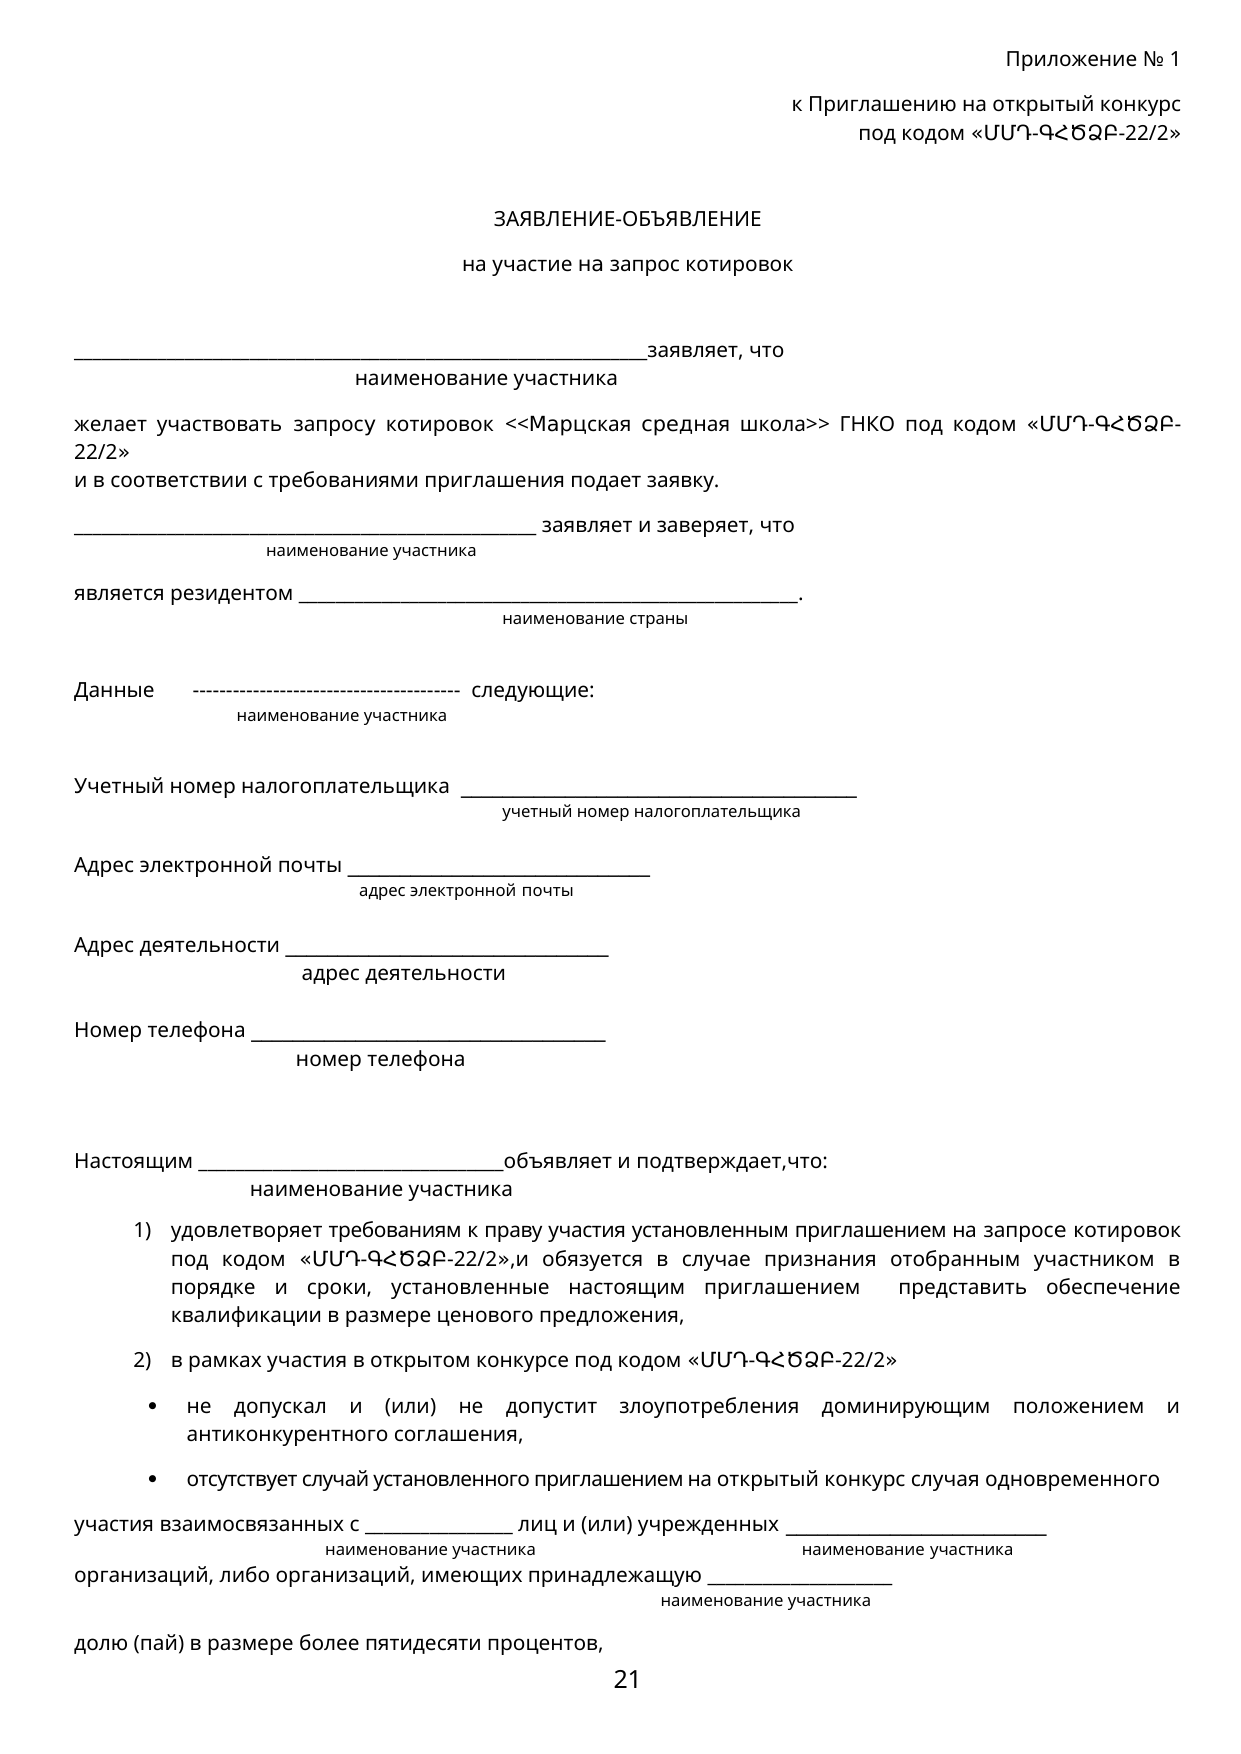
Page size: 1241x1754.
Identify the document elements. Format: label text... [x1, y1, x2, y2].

text __________________________________________________ заявляет и заверяет, что [74, 511, 1181, 539]
text Данные ---------------------------------------- следующие: [74, 675, 1181, 703]
text долю (пай) в размере более пятидесяти процентов, [74, 1628, 1181, 1657]
list отсутствует случай установленного приглашением на открытый конкурс случая одновременного [149, 1464, 1181, 1493]
text является резидентом ______________________________________________________. [74, 578, 1181, 607]
text адрес электронной почты [354, 879, 1181, 902]
text Настоящим _________________________________объявляет и подтверждает,что: [74, 1146, 1181, 1174]
text учетный номер налогоплательщика [502, 799, 1181, 822]
text Адрес деятельности _______________________________ [74, 930, 1181, 958]
text желает участвовать запросу котировок <<Марцская средная школа>> ГНКО под кодом «ՄՄԴ-ԳՀԾՁԲ-22/2» [74, 409, 1181, 466]
text наименование участника [236, 703, 1181, 726]
text наименование участника [354, 363, 1181, 392]
text адрес деятельности [74, 958, 1181, 987]
text наименование участника [236, 1174, 1181, 1203]
text ______________________________________________________________заявляет, что [74, 335, 1181, 363]
list в рамках участия в открытом конкурсе под кодом «ՄՄԴ-ԳՀԾՁԲ-22/2» [133, 1346, 1181, 1374]
list не допускал и (или) не допустит злоупотребления доминирующим положением и антиконкурентного соглашения, [149, 1391, 1181, 1448]
text организаций, либо организаций, имеющих принадлежащую ____________________ [74, 1561, 1181, 1589]
text Адрес электронной почты _____________________________ [74, 851, 1181, 879]
text Приложение № 1 [74, 44, 1181, 73]
text наименование участника [650, 1589, 1181, 1612]
text наименование страны [502, 607, 1181, 629]
text наименование участника наименование участника [325, 1538, 1181, 1561]
text номер телефона [295, 1044, 1181, 1072]
text участия взаимосвязанных с ________________ лиц и (или) учрежденных _________________________ [74, 1509, 1181, 1538]
text Учетный номер налогоплательщика ______________________________________ [74, 771, 1181, 799]
text наименование участника [266, 539, 1181, 562]
text Номер телефона __________________________________ [74, 1015, 1181, 1044]
list удовлетворяет требованиям к праву участия установленным приглашением на запросе котировок под кодом «ՄՄԴ-ԳՀԾՁԲ-22/2»,и обязуется в случае признания отобранным участником в порядке и сроки, установленные настоящим приглашением представить обеспечение квалификации в размере ценового предложения, [133, 1215, 1181, 1329]
text к Приглашению на открытый конкурс под кодом «ՄՄԴ-ԳՀԾՁԲ-22/2» [74, 89, 1181, 146]
text и в соответствии с требованиями приглашения подает заявку. [74, 466, 1181, 494]
text ЗАЯВЛЕНИЕ-ОБЪЯВЛЕНИЕ [74, 204, 1181, 232]
subtitle на участие на запрос котировок [74, 249, 1181, 277]
